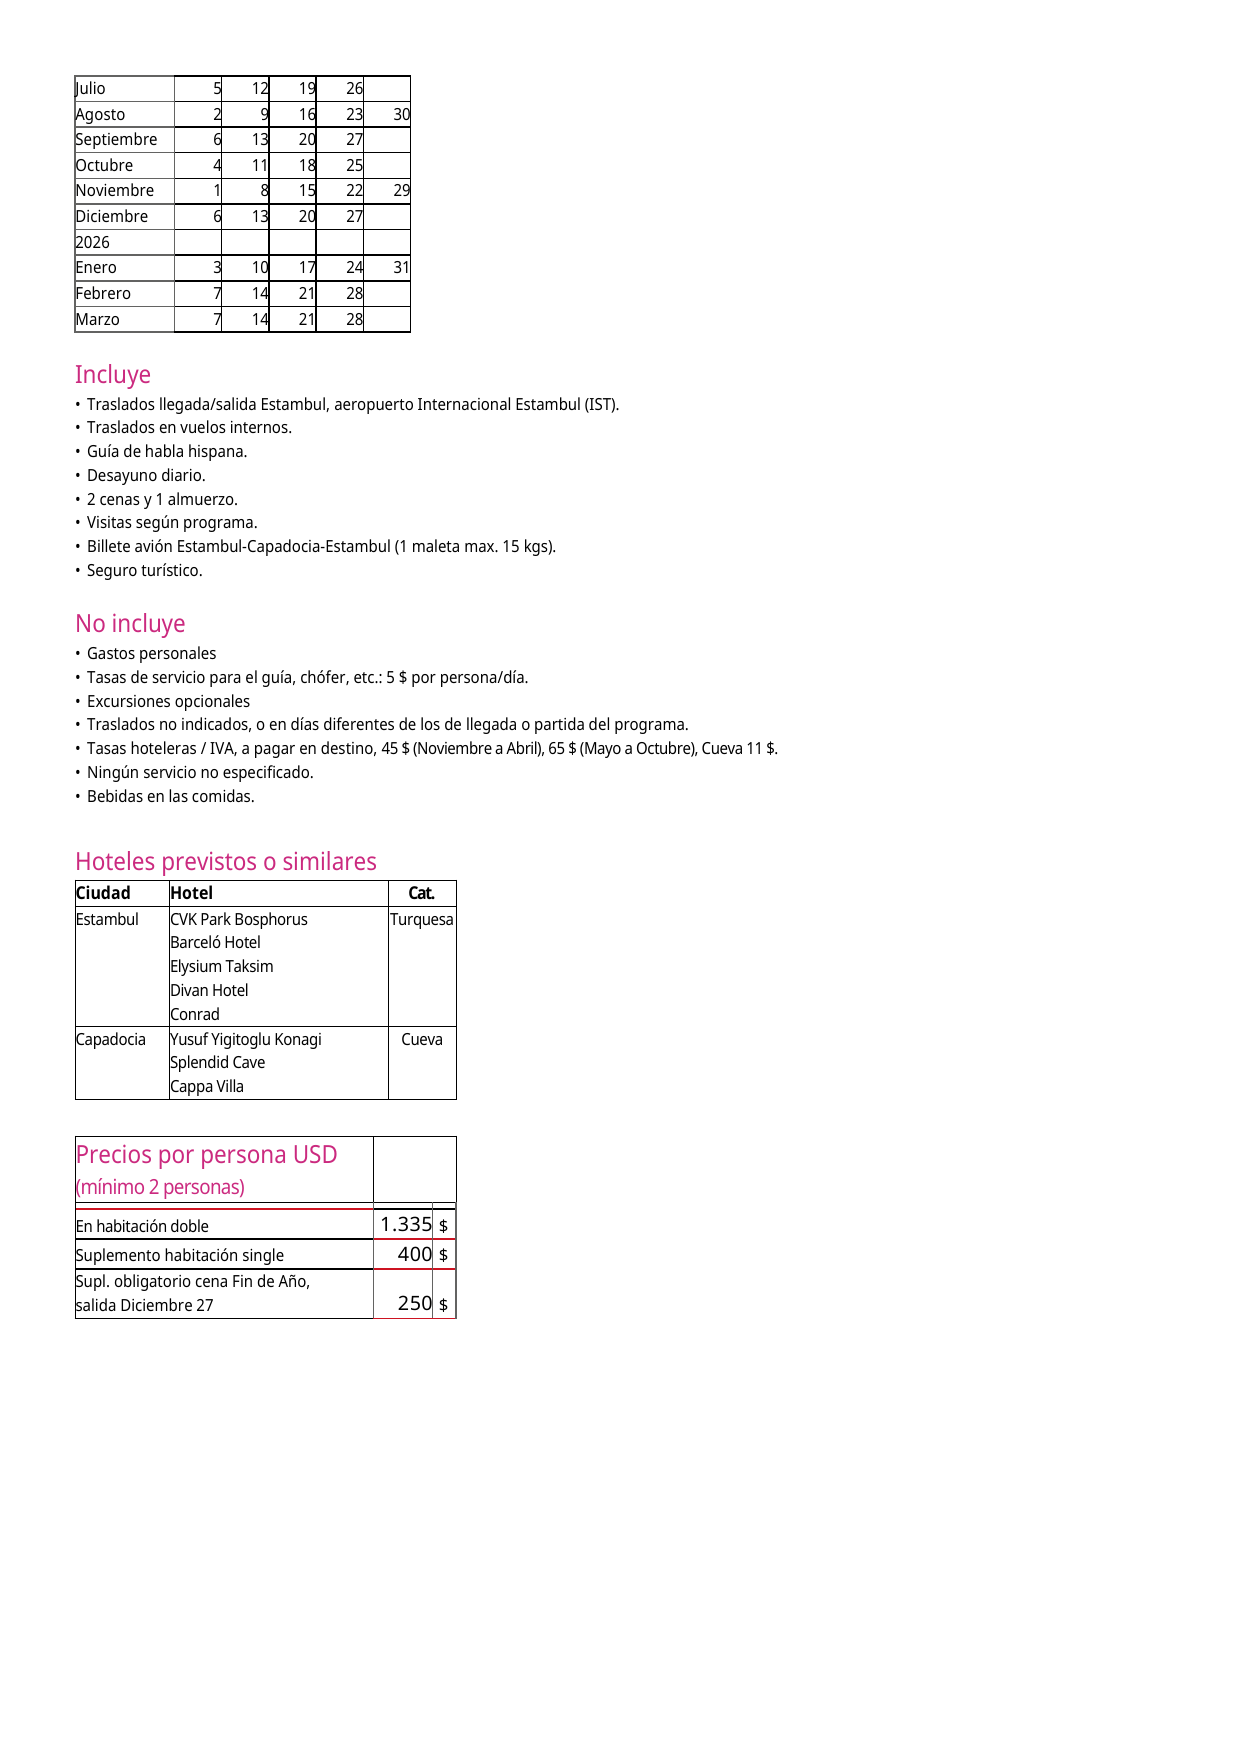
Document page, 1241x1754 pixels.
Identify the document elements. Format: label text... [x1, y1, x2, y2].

table_cell 28 [317, 282, 363, 306]
table_cell 250 [374, 1270, 432, 1317]
table_cell 19 [270, 77, 315, 101]
table_cell [364, 128, 410, 152]
table_header [374, 1137, 456, 1202]
text • Visitas según programa. [75, 511, 1165, 534]
table_cell 1 [175, 179, 221, 203]
text • Traslados no indicados, o en días diferentes de los de llegada o partida del programa. [75, 713, 1165, 736]
table_cell 12 [222, 77, 268, 101]
table_cell 27 [317, 128, 363, 152]
table_cell Febrero [76, 282, 174, 306]
table_cell En habitación doble [76, 1210, 373, 1238]
table_cell 24 [317, 256, 363, 280]
table_cell CVK Park Bosphorus Barceló Hotel Elysium Taksim Divan Hotel Conrad [170, 907, 388, 1026]
table_cell 23 [317, 102, 363, 126]
table_cell [433, 1203, 455, 1208]
table_cell [374, 1203, 432, 1208]
text • Excursiones opcionales [75, 689, 1165, 712]
text • Guía de habla hispana. [75, 440, 1165, 462]
table_cell 26 [317, 77, 363, 101]
table_cell 7 [175, 282, 221, 306]
table_cell 28 [317, 307, 363, 331]
table_cell 27 [317, 205, 363, 229]
table_cell 3 [175, 256, 221, 280]
table_cell 18 [270, 153, 315, 177]
table_cell [270, 230, 315, 254]
table_cell [317, 230, 363, 254]
text Hoteles previstos o similares [75, 844, 1165, 878]
table_cell [364, 153, 410, 177]
table_cell 20 [270, 205, 315, 229]
table_cell 13 [222, 205, 268, 229]
table_cell Marzo [76, 307, 174, 331]
table_cell 400 [374, 1240, 432, 1268]
table_cell Estambul [76, 907, 169, 1026]
table_cell 20 [270, 128, 315, 152]
table_cell 6 [175, 205, 221, 229]
table_cell 1.335 [374, 1210, 432, 1238]
table_cell 21 [270, 282, 315, 306]
text • Traslados en vuelos internos. [75, 416, 1165, 439]
table_cell 9 [222, 102, 268, 126]
text • Tasas de servicio para el guía, chófer, etc.: 5 $ por persona/día. [75, 666, 1165, 688]
text • Tasas hoteleras / IVA, a pagar en destino, 45 $ (Noviembre a Abril), 65 $ (Mayo a Octubre), Cueva 11 $. [75, 737, 1165, 759]
table_cell [364, 282, 410, 306]
table_header Hotel [170, 881, 388, 906]
table_cell 14 [222, 282, 268, 306]
table_cell Cueva [389, 1027, 456, 1099]
table_cell [364, 77, 410, 101]
table_cell 25 [317, 153, 363, 177]
table_cell 2 [175, 102, 221, 126]
table_cell 4 [175, 153, 221, 177]
table_cell 21 [270, 307, 315, 331]
text • Gastos personales [75, 642, 1165, 664]
text • Seguro turístico. [75, 558, 1165, 581]
table_cell 13 [222, 128, 268, 152]
table_cell $ [433, 1270, 455, 1317]
text • Bebidas en las comidas. [75, 784, 1165, 807]
table_cell 5 [175, 77, 221, 101]
table_cell Capadocia [76, 1027, 169, 1099]
table_cell 2026 [76, 230, 174, 254]
table_cell 7 [175, 307, 221, 331]
table_cell Turquesa [389, 907, 456, 1026]
table_cell Agosto [76, 102, 174, 126]
table_cell Septiembre [76, 128, 174, 152]
table_cell [222, 230, 268, 254]
table_cell 15 [270, 179, 315, 203]
text No incluye [75, 606, 1165, 640]
text • Traslados llegada/salida Estambul, aeropuerto Internacional Estambul (IST). [75, 392, 1165, 415]
text • 2 cenas y 1 almuerzo. [75, 487, 1165, 510]
table_cell 11 [222, 153, 268, 177]
table_cell 29 [364, 179, 410, 203]
table_cell 31 [364, 256, 410, 280]
table_cell [364, 230, 410, 254]
table_cell 8 [222, 179, 268, 203]
table_cell Yusuf Yigitoglu Konagi Splendid Cave Cappa Villa [170, 1027, 388, 1099]
table_header Precios por persona USD (mínimo 2 personas) [76, 1137, 373, 1202]
table_header Cat. [389, 881, 456, 906]
table_cell Diciembre [76, 205, 174, 229]
table_cell Suplemento habitación single [76, 1240, 373, 1268]
table_cell 6 [175, 128, 221, 152]
table_cell 10 [222, 256, 268, 280]
text Incluye [75, 357, 1165, 391]
table_cell 17 [270, 256, 315, 280]
table_cell 30 [364, 102, 410, 126]
table_cell 16 [270, 102, 315, 126]
table_cell 22 [317, 179, 363, 203]
table_cell [175, 230, 221, 254]
table_cell $ [433, 1210, 455, 1238]
table_cell Supl. obligatorio cena Fin de Año, salida Diciembre 27 [76, 1270, 373, 1317]
table_cell Octubre [76, 153, 174, 177]
table_cell [364, 205, 410, 229]
table_cell $ [433, 1240, 455, 1268]
table_cell Enero [76, 256, 174, 280]
text • Ningún servicio no especificado. [75, 761, 1165, 783]
table_cell 14 [222, 307, 268, 331]
table_header Ciudad [76, 881, 169, 906]
table_cell [364, 307, 410, 331]
table_cell Noviembre [76, 179, 174, 203]
text • Desayuno diario. [75, 463, 1165, 486]
table_cell Julio [76, 77, 174, 101]
text • Billete avión Estambul-Capadocia-Estambul (1 maleta max. 15 kgs). [75, 535, 1165, 557]
table_cell [76, 1203, 373, 1208]
